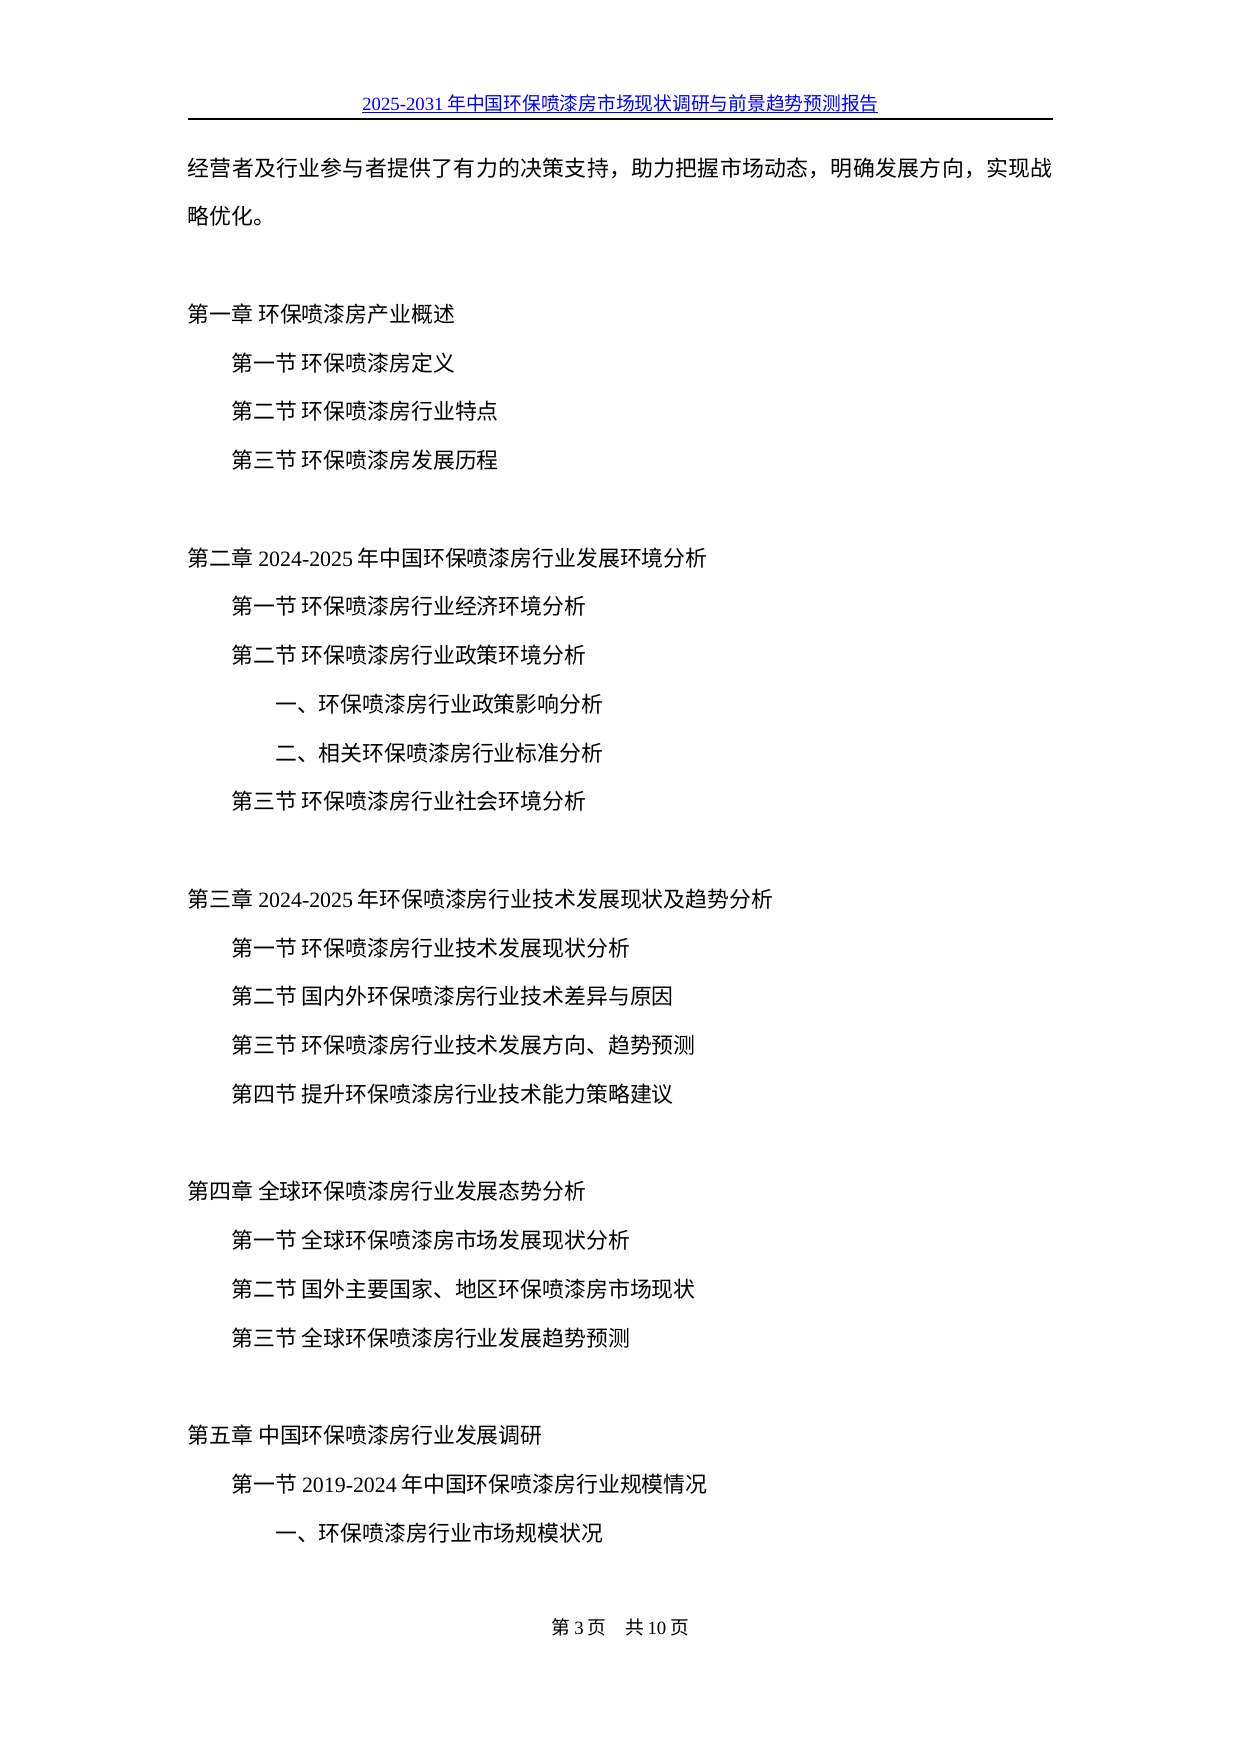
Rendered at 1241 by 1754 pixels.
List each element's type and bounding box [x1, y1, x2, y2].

text [187, 150, 1053, 1548]
